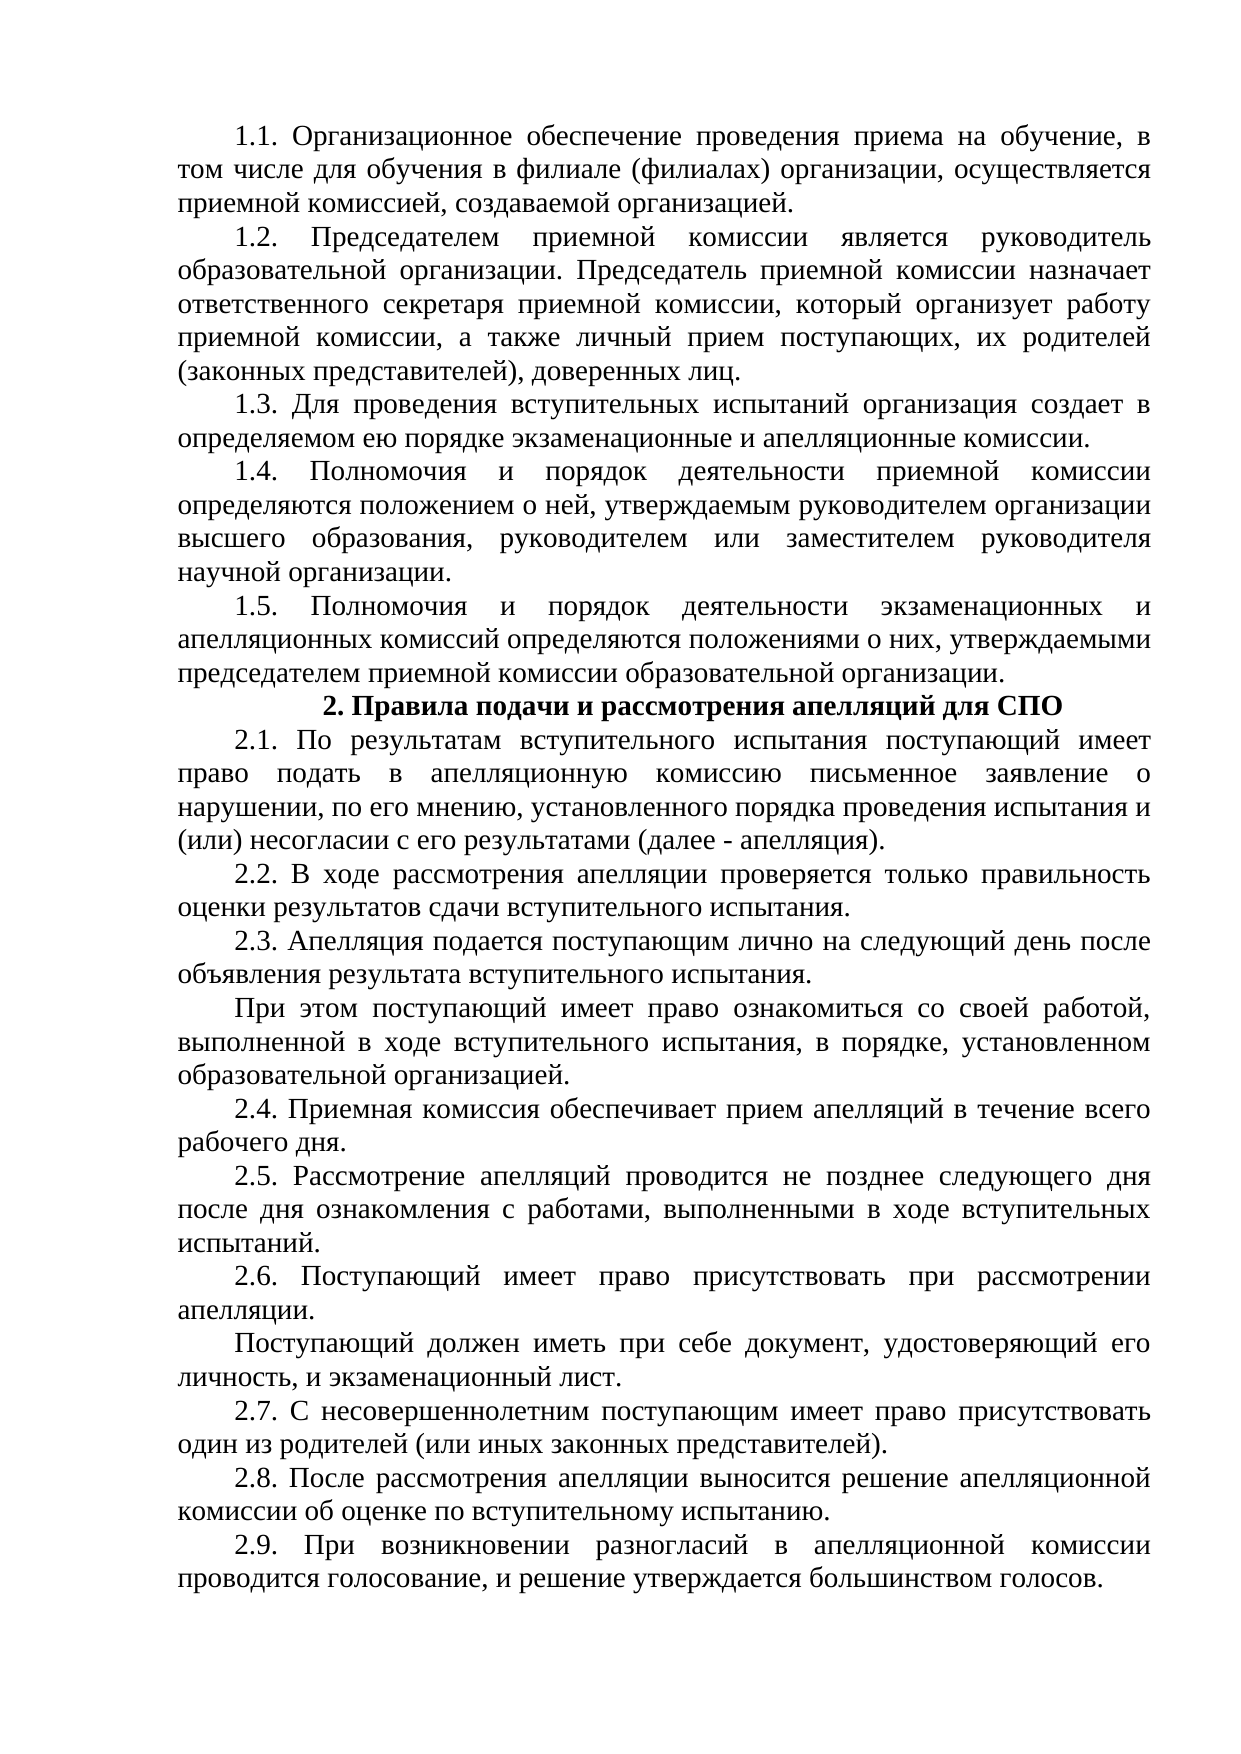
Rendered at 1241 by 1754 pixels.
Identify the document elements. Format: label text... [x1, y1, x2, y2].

text 2.5. Рассмотрение апелляций проводится не позднее следующего дня после дня ознакомления с работами, выполненными в ходе вступительных испытаний. [177, 1158, 1152, 1258]
text 2. Правила подачи и рассмотрения апелляций для СПО [177, 688, 1152, 722]
text При этом поступающий имеет право ознакомиться со своей работой, выполненной в ходе вступительного испытания, в порядке, установленном образовательной организацией. [177, 990, 1152, 1091]
text 2.7. С несовершеннолетним поступающим имеет право присутствовать один из родителей (или иных законных представителей). [177, 1393, 1152, 1460]
text 2.4. Приемная комиссия обеспечивает прием апелляций в течение всего рабочего дня. [177, 1091, 1152, 1158]
text 2.8. После рассмотрения апелляции выносится решение апелляционной комиссии об оценке по вступительному испытанию. [177, 1460, 1152, 1527]
text 1.2. Председателем приемной комиссии является руководитель образовательной организации. Председатель приемной комиссии назначает ответственного секретаря приемной комиссии, который организует работу приемной комиссии, а также личный прием поступающих, их родителей (законных представителей), доверенных лиц. [177, 219, 1152, 386]
text 2.1. По результатам вступительного испытания поступающий имеет право подать в апелляционную комиссию письменное заявление о нарушении, по его мнению, установленного порядка проведения испытания и (или) несогласии с его результатами (далее - апелляция). [177, 722, 1152, 856]
text Поступающий должен иметь при себе документ, удостоверяющий его личность, и экзаменационный лист. [177, 1326, 1152, 1393]
text 2.3. Апелляция подается поступающим лично на следующий день после объявления результата вступительного испытания. [177, 923, 1152, 990]
text 1.5. Полномочия и порядок деятельности экзаменационных и апелляционных комиссий определяются положениями о них, утверждаемыми председателем приемной комиссии образовательной организации. [177, 588, 1152, 688]
text 2.9. При возникновении разногласий в апелляционной комиссии проводится голосование, и решение утверждается большинством голосов. [177, 1527, 1152, 1594]
text 1.3. Для проведения вступительных испытаний организация создает в определяемом ею порядке экзаменационные и апелляционные комиссии. [177, 386, 1152, 453]
text 1.4. Полномочия и порядок деятельности приемной комиссии определяются положением о ней, утверждаемым руководителем организации высшего образования, руководителем или заместителем руководителя научной организации. [177, 453, 1152, 588]
text 2.6. Поступающий имеет право присутствовать при рассмотрении апелляции. [177, 1258, 1152, 1326]
text 2.2. В ходе рассмотрения апелляции проверяется только правильность оценки результатов сдачи вступительного испытания. [177, 856, 1152, 923]
text 1.1. Организационное обеспечение проведения приема на обучение, в том числе для обучения в филиале (филиалах) организации, осуществляется приемной комиссией, создаваемой организацией. [177, 118, 1152, 219]
